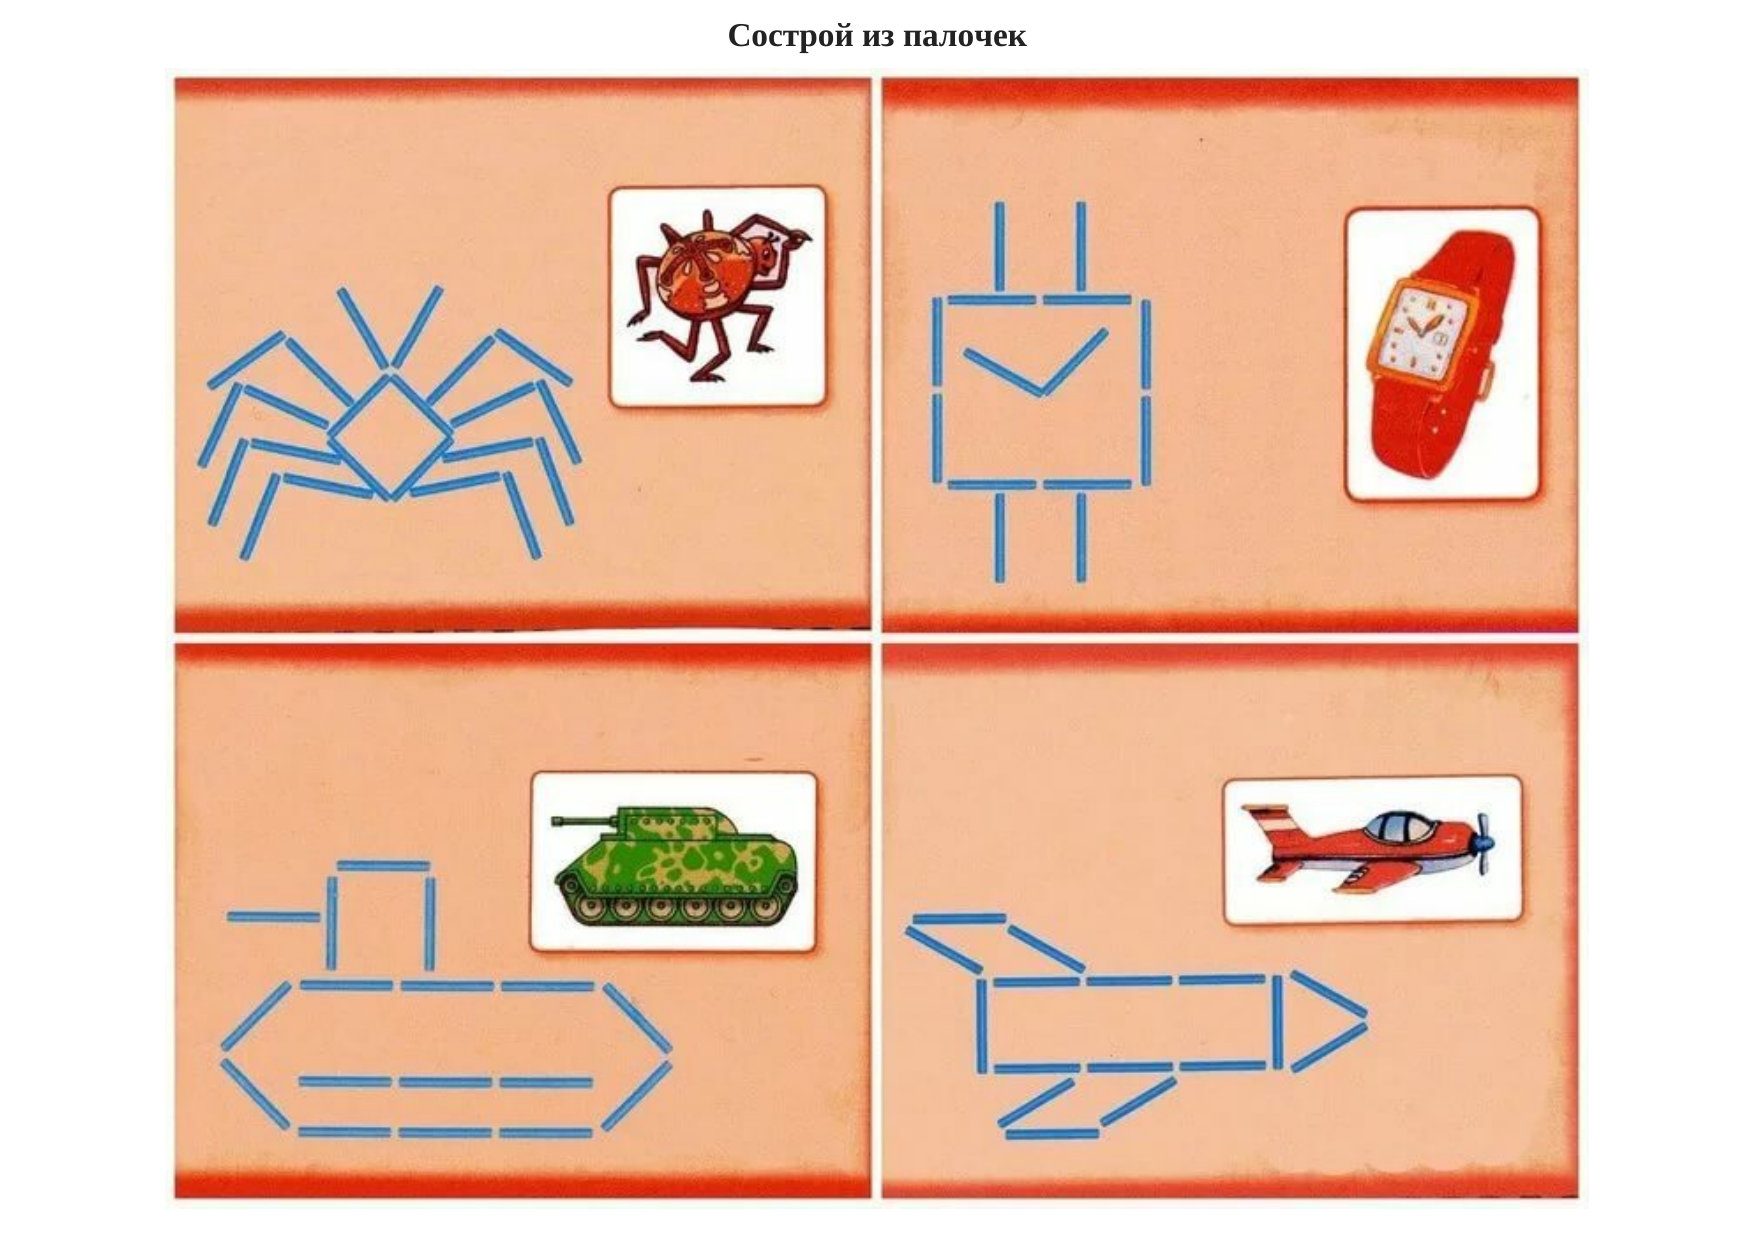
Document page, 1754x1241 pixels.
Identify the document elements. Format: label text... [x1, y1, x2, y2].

text Сострой из палочек [118, 15, 1636, 53]
picture [165, 68, 1589, 1209]
